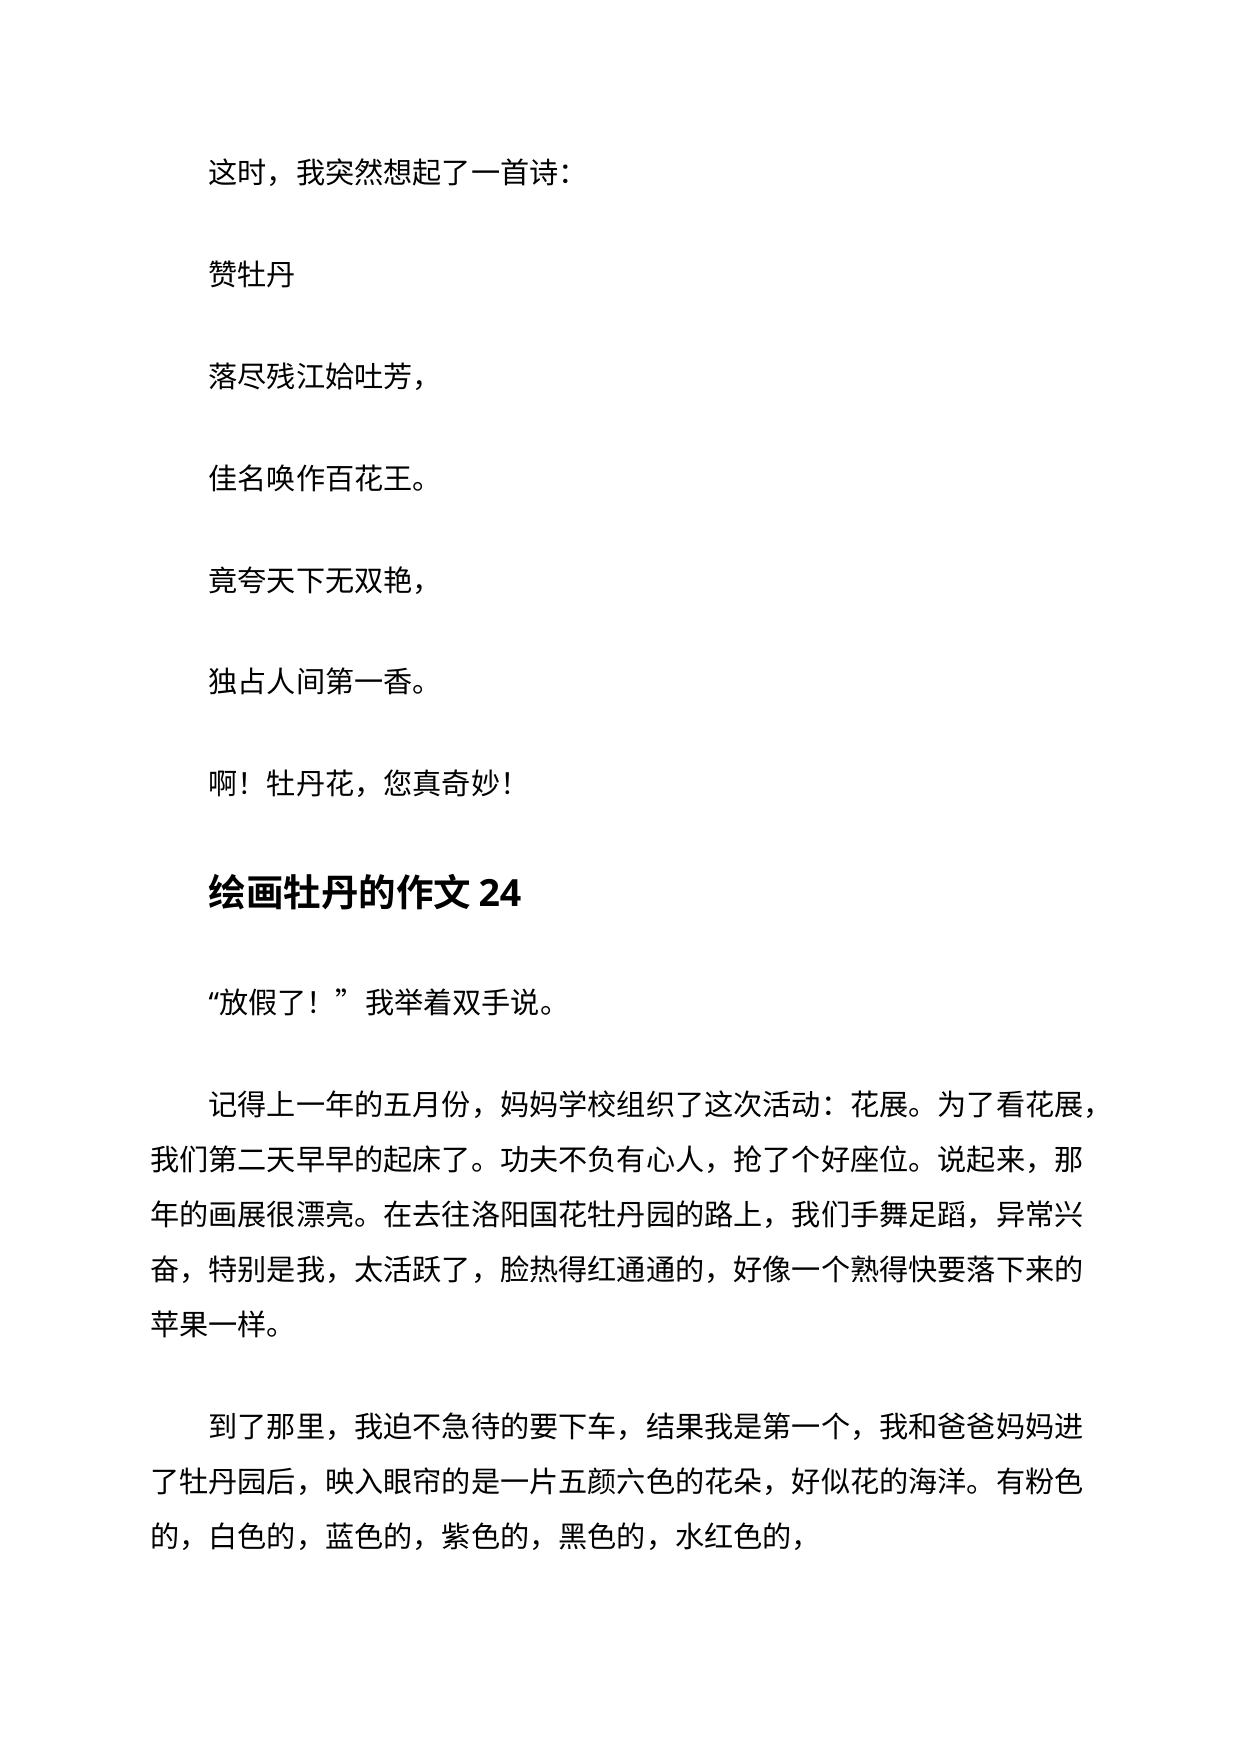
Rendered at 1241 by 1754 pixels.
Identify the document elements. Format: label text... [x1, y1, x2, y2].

text 落尽残江姶吐芳， [150, 353, 1090, 396]
text 竟夸天下无双艳， [150, 557, 1090, 599]
text 这时，我突然想起了一首诗： [150, 150, 1090, 192]
text “放假了！”我举着双手说。 [150, 980, 1090, 1022]
text 记得上一年的五月份，妈妈学校组织了这次活动：花展。为了看花展，我们第二天早早的起床了。功夫不负有心人，抢了个好座位。说起来，那年的画展很漂亮。在去往洛阳国花牡丹园的路上，我们手舞足蹈，异常兴奋，特别是我，太活跃了，脸热得红通通的，好像一个熟得快要落下来的苹果一样。 [150, 1082, 1090, 1344]
text 赞牡丹 [150, 252, 1090, 294]
text 到了那里，我迫不急待的要下车，结果我是第一个，我和爸爸妈妈进了牡丹园后，映入眼帘的是一片五颜六色的花朵，好似花的海洋。有粉色的，白色的，蓝色的，紫色的，黑色的，水红色的， [150, 1403, 1090, 1555]
text 独占人间第一香。 [150, 659, 1090, 701]
text 啊！牡丹花，您真奇妙！ [150, 761, 1090, 803]
text 佳名唤作百花王。 [150, 455, 1090, 498]
text 绘画牡丹的作文24 [150, 862, 1090, 917]
